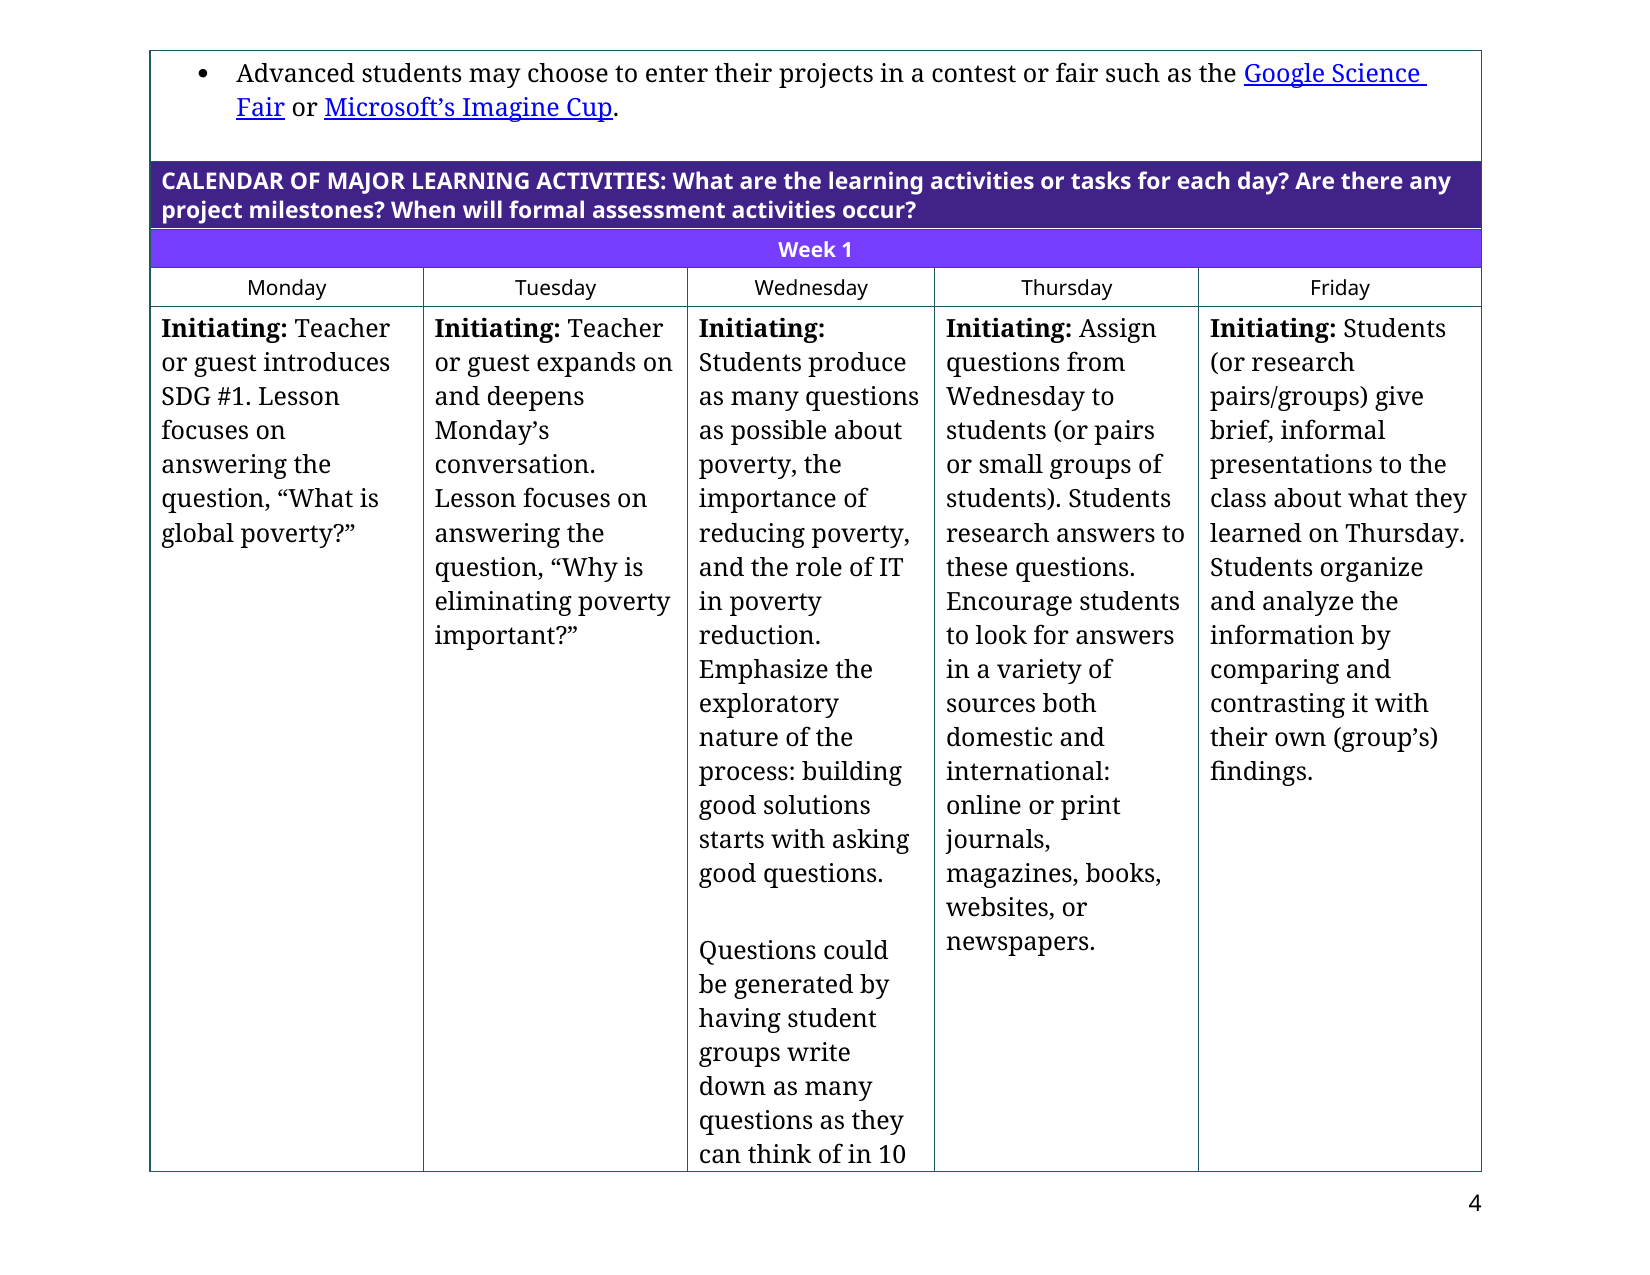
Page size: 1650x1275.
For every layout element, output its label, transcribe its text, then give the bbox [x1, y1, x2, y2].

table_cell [424, 307, 687, 1171]
table_cell Monday [151, 268, 423, 306]
table_cell Friday [1199, 268, 1481, 306]
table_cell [935, 307, 1198, 1171]
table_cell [688, 307, 934, 1171]
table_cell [151, 307, 423, 1171]
table_cell Wednesday [688, 268, 934, 306]
table_cell Week 1 [151, 230, 1481, 267]
table_cell Tuesday [424, 268, 687, 306]
table_cell CALENDAR OF MAJOR LEARNING ACTIVITIES: What are the learning activities or tasks for each day? Are there any project milestones? When will formal assessment activities occur? [151, 162, 1481, 228]
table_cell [151, 51, 1481, 161]
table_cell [1199, 307, 1481, 1171]
table_cell Thursday [935, 268, 1198, 306]
